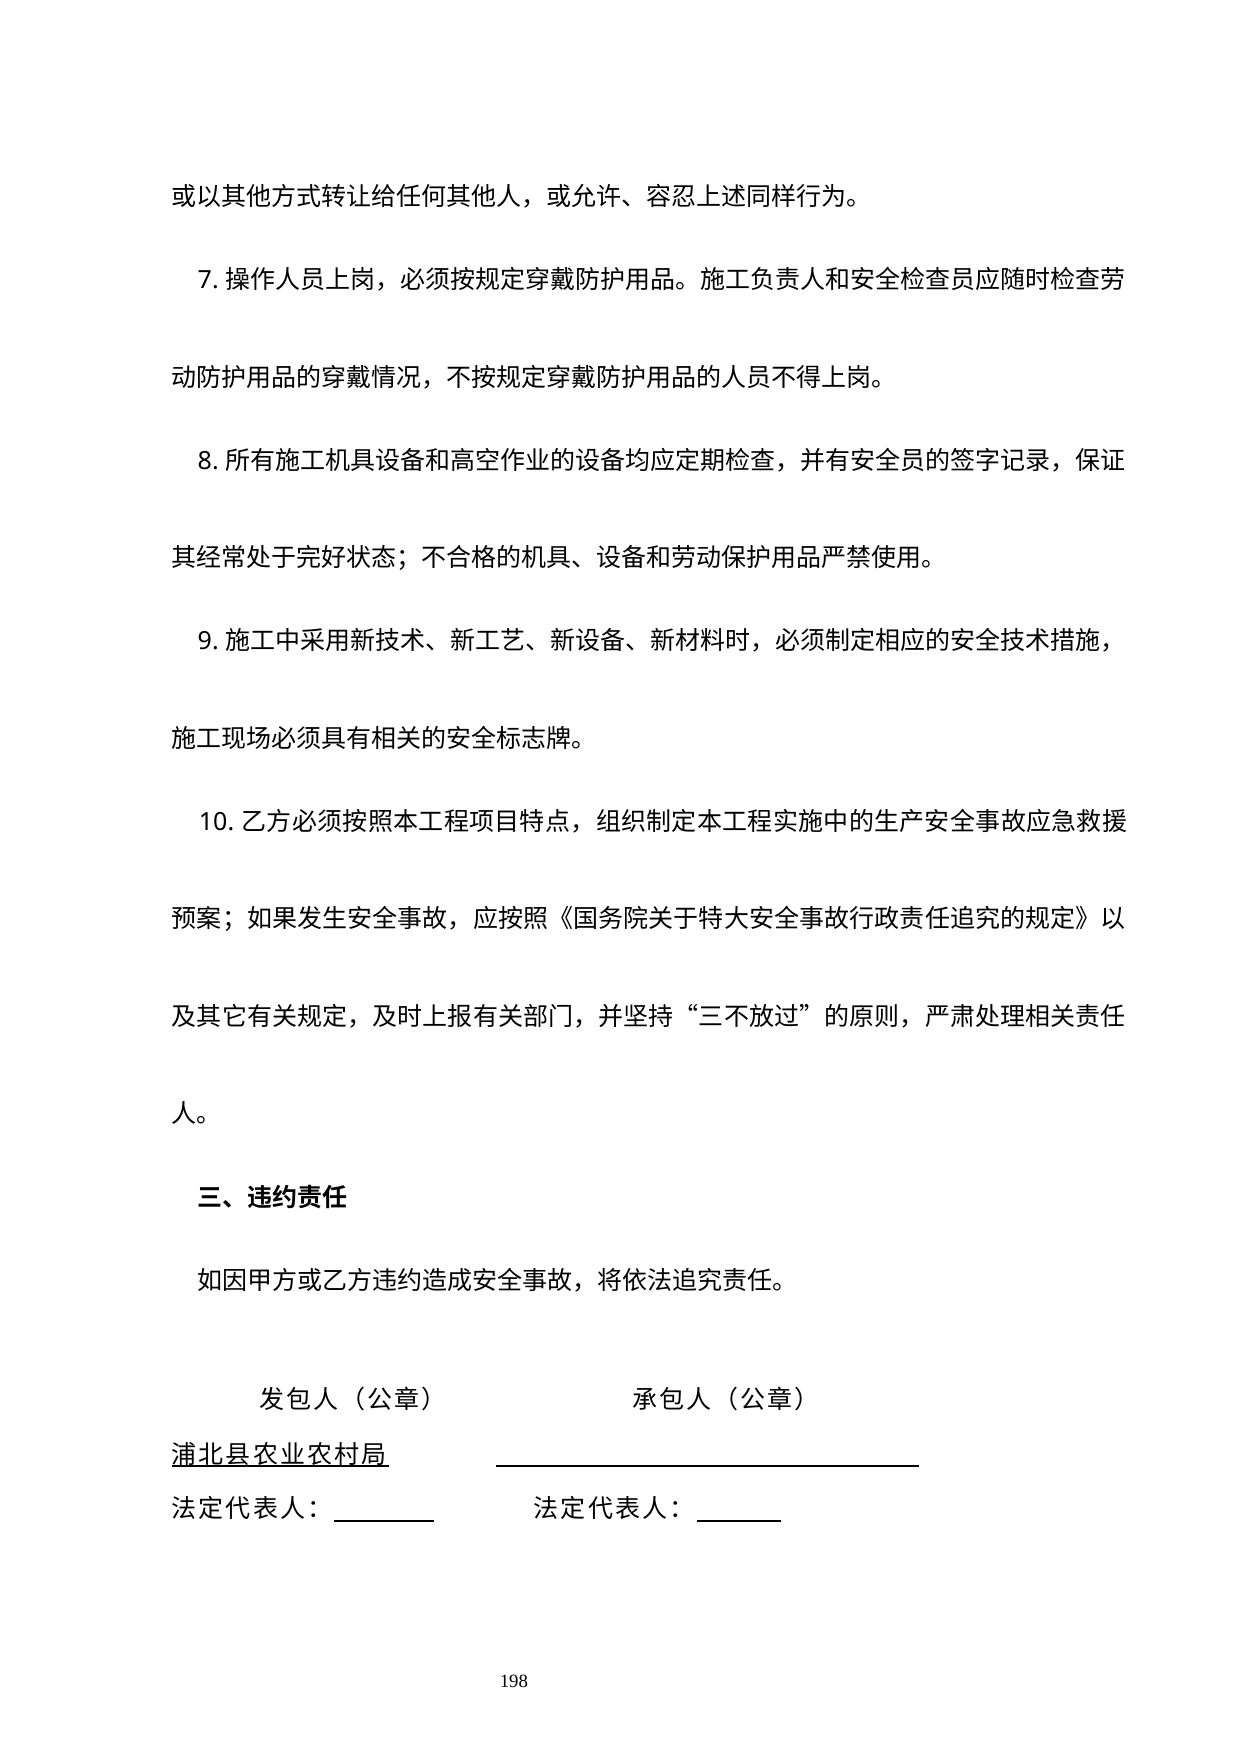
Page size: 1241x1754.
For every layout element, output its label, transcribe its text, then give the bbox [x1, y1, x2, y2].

text 7. 操作人员上岗，必须按规定穿戴防护用品。施工负责人和安全检查员应随时检查劳动防护用品的穿戴情况，不按规定穿戴防护用品的人员不得上岗。 [172, 245, 1128, 408]
text 10. 乙方必须按照本工程项目特点，组织制定本工程实施中的生产安全事故应急救援预案；如果发生安全事故，应按照《国务院关于特大安全事故行政责任追究的规定》以及其它有关规定，及时上报有关部门，并坚持“三不放过”的原则，严肃处理相关责任人。 [172, 787, 1128, 1144]
text 法定代表人： 法定代表人： [172, 1489, 1128, 1525]
text 三、违约责任 [172, 1163, 1128, 1228]
text 发包人（公章） 承包人（公章） [172, 1380, 1128, 1416]
text 浦北县农业农村局 [172, 1434, 1128, 1471]
text 8. 所有施工机具设备和高空作业的设备均应定期检查，并有安全员的签字记录，保证其经常处于完好状态；不合格的机具、设备和劳动保护用品严禁使用。 [172, 426, 1128, 588]
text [172, 162, 1128, 227]
text 如因甲方或乙方违约造成安全事故，将依法追究责任。 [172, 1246, 1128, 1311]
text 9. 施工中采用新技术、新工艺、新设备、新材料时，必须制定相应的安全技术措施，施工现场必须具有相关的安全标志牌。 [172, 606, 1128, 769]
